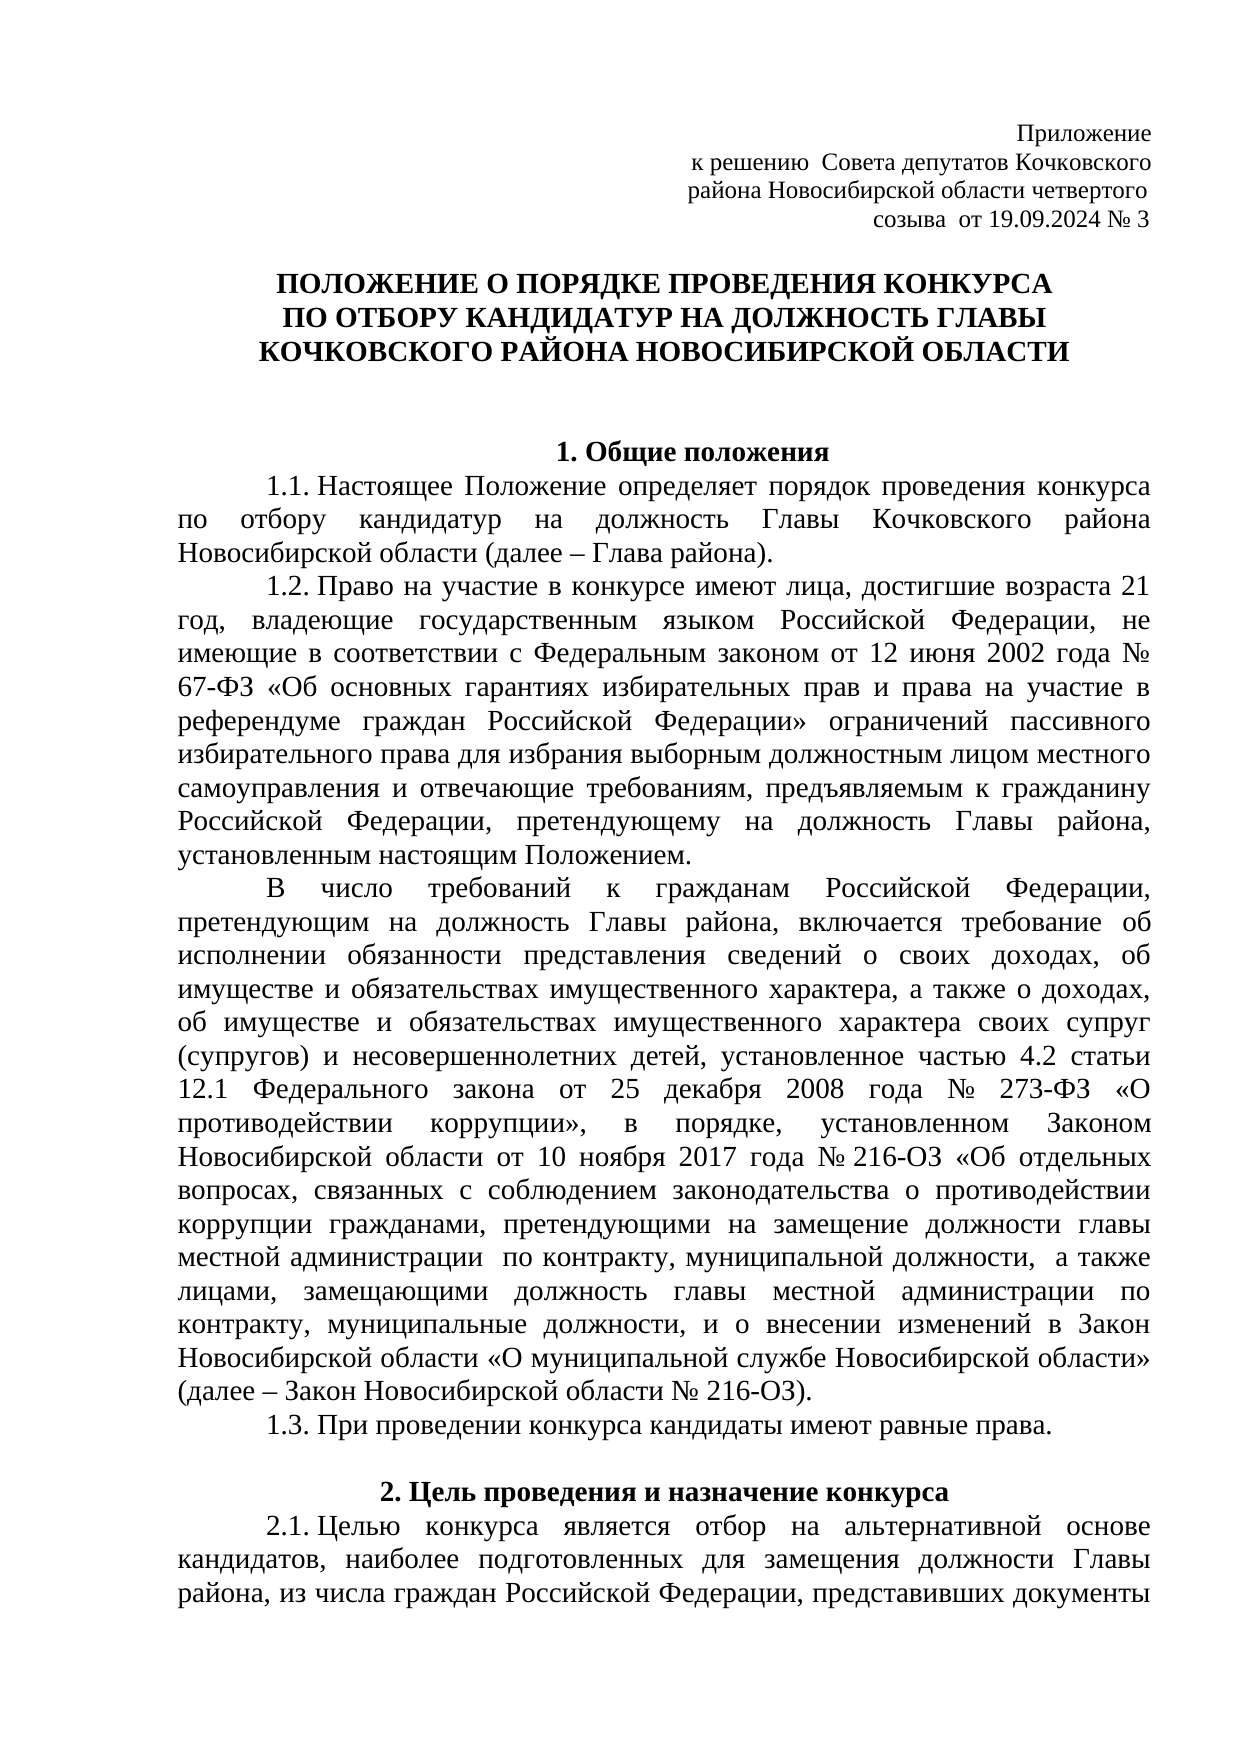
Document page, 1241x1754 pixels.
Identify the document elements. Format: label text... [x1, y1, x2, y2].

text 2. Цель проведения и назначение конкурса [177, 1474, 1152, 1508]
text района Новосибирской области четвертого [177, 176, 1152, 204]
text Приложение [177, 118, 1152, 147]
text 1.1. Настоящее Положение определяет порядок проведения конкурса по отбору кандидатур на должность Главы Кочковского района Новосибирской области (далее – Глава района). [177, 468, 1152, 568]
text 1. Общие положения [177, 434, 1152, 468]
text созыва от 19.09.2024 № 3 [177, 204, 1152, 233]
text к решению Совета депутатов Кочковского [177, 147, 1152, 176]
text 1.3. При проведении конкурса кандидаты имеют равные права. [177, 1407, 1152, 1441]
text 1.2. Право на участие в конкурсе имеют лица, достигшие возраста 21 год, владеющие государственным языком Российской Федерации, не имеющие в соответствии с Федеральным законом от 12 июня 2002 года № 67-ФЗ «Об основных гарантиях избирательных прав и права на участие в референдуме граждан Российской Федерации» ограничений пассивного избирательного права для избрания выборным должностным лицом местного самоуправления и отвечающие требованиям, предъявляемым к гражданину Российской Федерации, претендующему на должность Главы района, установленным настоящим Положением. [177, 568, 1152, 870]
text ПОЛОЖЕНИЕ О ПОРЯДКЕ ПРОВЕДЕНИЯ КОНКУРСА [177, 267, 1152, 300]
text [177, 1508, 1152, 1608]
text В число требований к гражданам Российской Федерации, претендующим на должность Главы района, включается требование об исполнении обязанности представления сведений о своих доходах, об имуществе и обязательствах имущественного характера, а также о доходах, об имуществе и обязательствах имущественного характера своих супруг (супругов) и несовершеннолетних детей, установленное частью 4.2 статьи 12.1 Федерального закона от 25 декабря 2008 года № 273-ФЗ «О противодействии коррупции», в порядке, установленном Законом Новосибирской области от 10 ноября 2017 года № 216-ОЗ «Об отдельных вопросах, связанных с соблюдением законодательства о противодействии коррупции гражданами, претендующими на замещение должности главы местной администрации по контракту, муниципальной должности, а также лицами, замещающими должность главы местной администрации по контракту, муниципальные должности, и о внесении изменений в Закон Новосибирской области «О муниципальной службе Новосибирской области» (далее ‒ Закон Новосибирской области № 216-ОЗ). [177, 870, 1152, 1407]
text ПО ОТБОРУ КАНДИДАТУР НА ДОЛЖНОСТЬ ГЛАВЫ КОЧКОВСКОГО РАЙОНА НОВОСИБИРСКОЙ ОБЛАСТИ [177, 300, 1152, 367]
